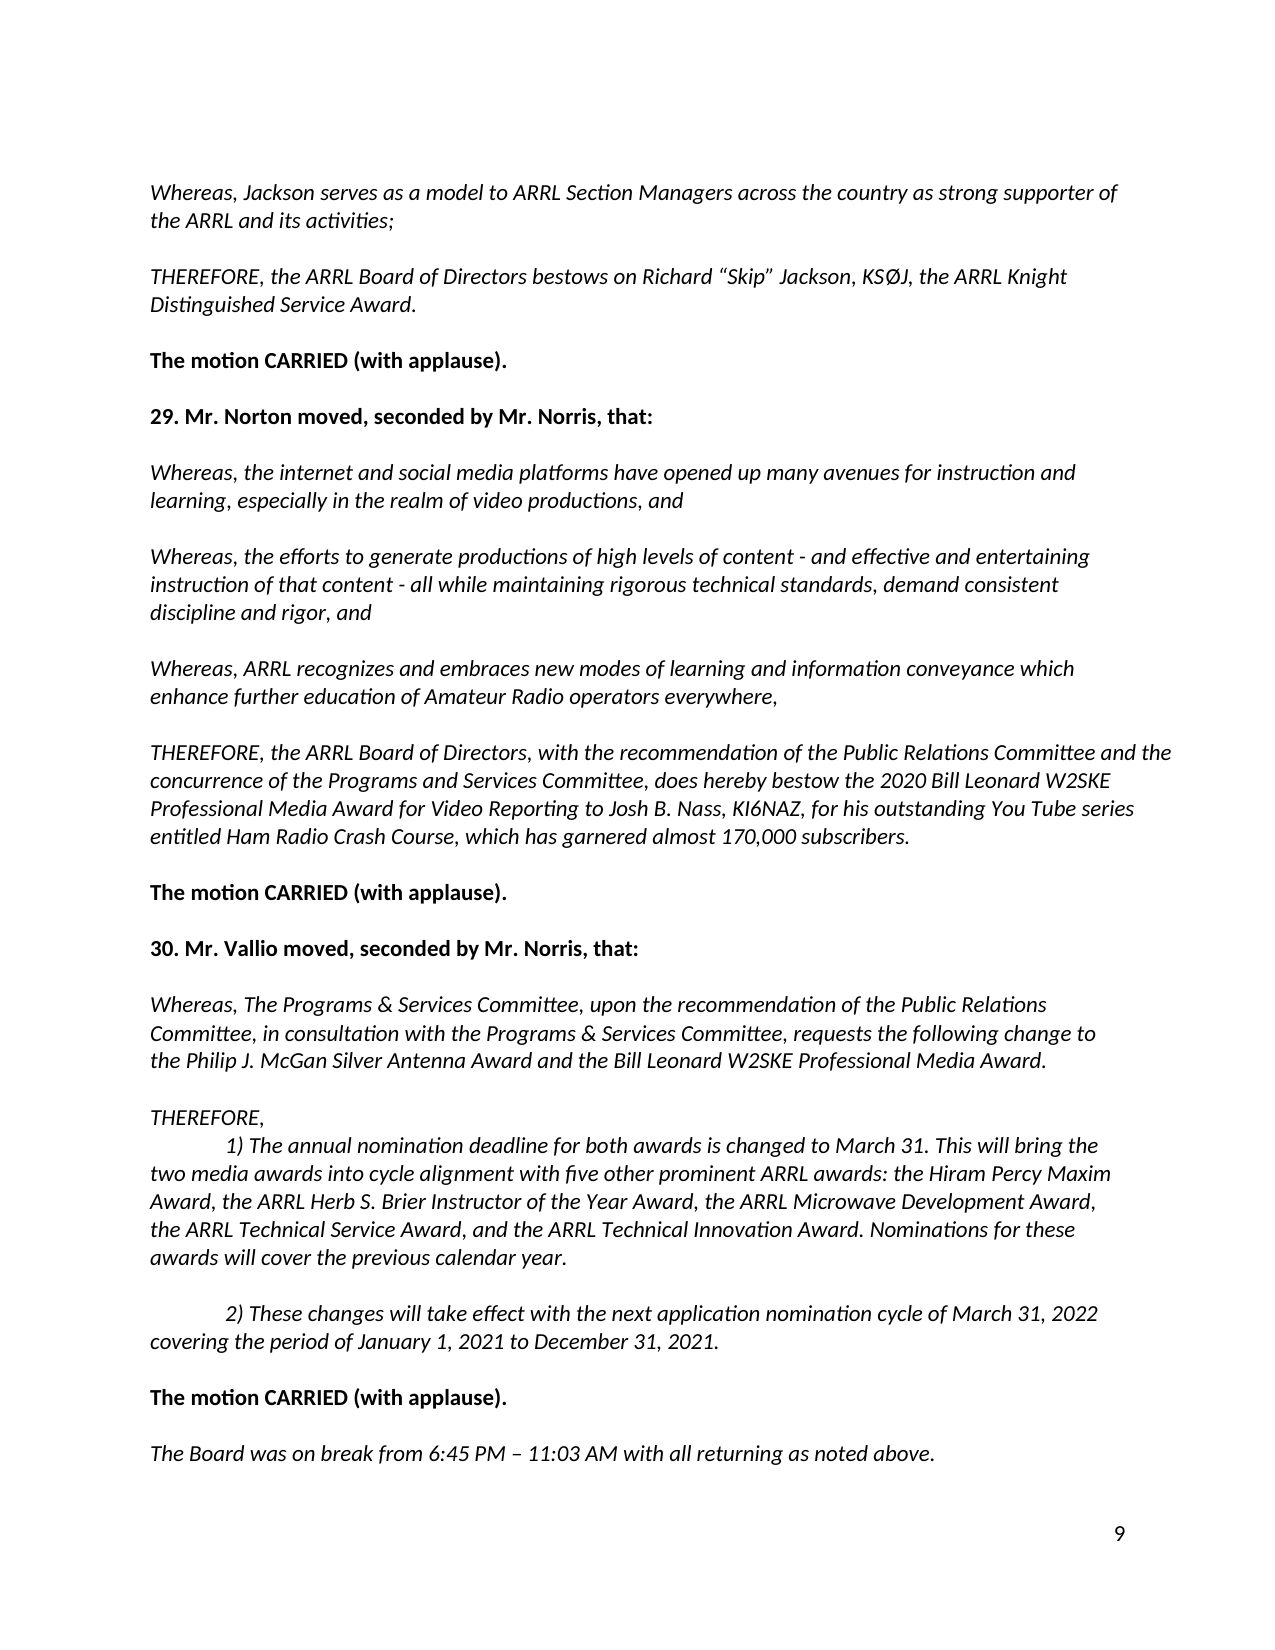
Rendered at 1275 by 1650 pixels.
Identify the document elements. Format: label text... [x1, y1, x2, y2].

text 2) These changes will take effect with the next application nomination cycle of March 31, 2022 covering the period of January 1, 2021 to December 31, 2021. [150, 1299, 1125, 1355]
text Whereas, Jackson serves as a model to ARRL Section Managers across the country as strong supporter of the ARRL and its activities; [150, 178, 1125, 234]
text Whereas, ARRL recognizes and embraces new modes of learning and information conveyance which enhance further education of Amateur Radio operators everywhere, [150, 654, 1125, 710]
text 29. Mr. Norton moved, seconded by Mr. Norris, that: [150, 402, 1200, 430]
text Whereas, the internet and social media platforms have opened up many avenues for instruction and learning, especially in the realm of video productions, and [150, 458, 1125, 514]
text The motion CARRIED (with applause). [150, 1383, 1200, 1411]
text THEREFORE, the ARRL Board of Directors, with the recommendation of the Public Relations Committee and the concurrence of the Programs and Services Committee, does hereby bestow the 2020 Bill Leonard W2SKE Professional Media Award for Video Reporting to Josh B. Nass, KI6NAZ, for his outstanding You Tube series entitled Ham Radio Crash Course, which has garnered almost 170,000 subscribers. [150, 738, 1200, 851]
text The motion CARRIED (with applause). [150, 878, 1200, 907]
text The motion CARRIED (with applause). [150, 346, 1200, 374]
text THEREFORE, [150, 1103, 1125, 1131]
text Whereas, The Programs & Services Committee, upon the recommendation of the Public Relations Committee, in consultation with the Programs & Services Committee, requests the following change to the Philip J. McGan Silver Antenna Award and the Bill Leonard W2SKE Professional Media Award. [150, 991, 1125, 1075]
text 30. Mr. Vallio moved, seconded by Mr. Norris, that: [150, 934, 1200, 963]
text The Board was on break from 6:45 PM – 11:03 AM with all returning as noted above. [150, 1439, 1200, 1467]
text 1) The annual nomination deadline for both awards is changed to March 31. This will bring the two media awards into cycle alignment with five other prominent ARRL awards: the Hiram Percy Maxim Award, the ARRL Herb S. Brier Instructor of the Year Award, the ARRL Microwave Development Award, the ARRL Technical Service Award, and the ARRL Technical Innovation Award. Nominations for these awards will cover the previous calendar year. [150, 1131, 1125, 1271]
text Whereas, the efforts to generate productions of high levels of content - and effective and entertaining instruction of that content - all while maintaining rigorous technical standards, demand consistent discipline and rigor, and [150, 542, 1125, 626]
text THEREFORE, the ARRL Board of Directors bestows on Richard “Skip” Jackson, KSØJ, the ARRL Knight Distinguished Service Award. [150, 262, 1200, 318]
